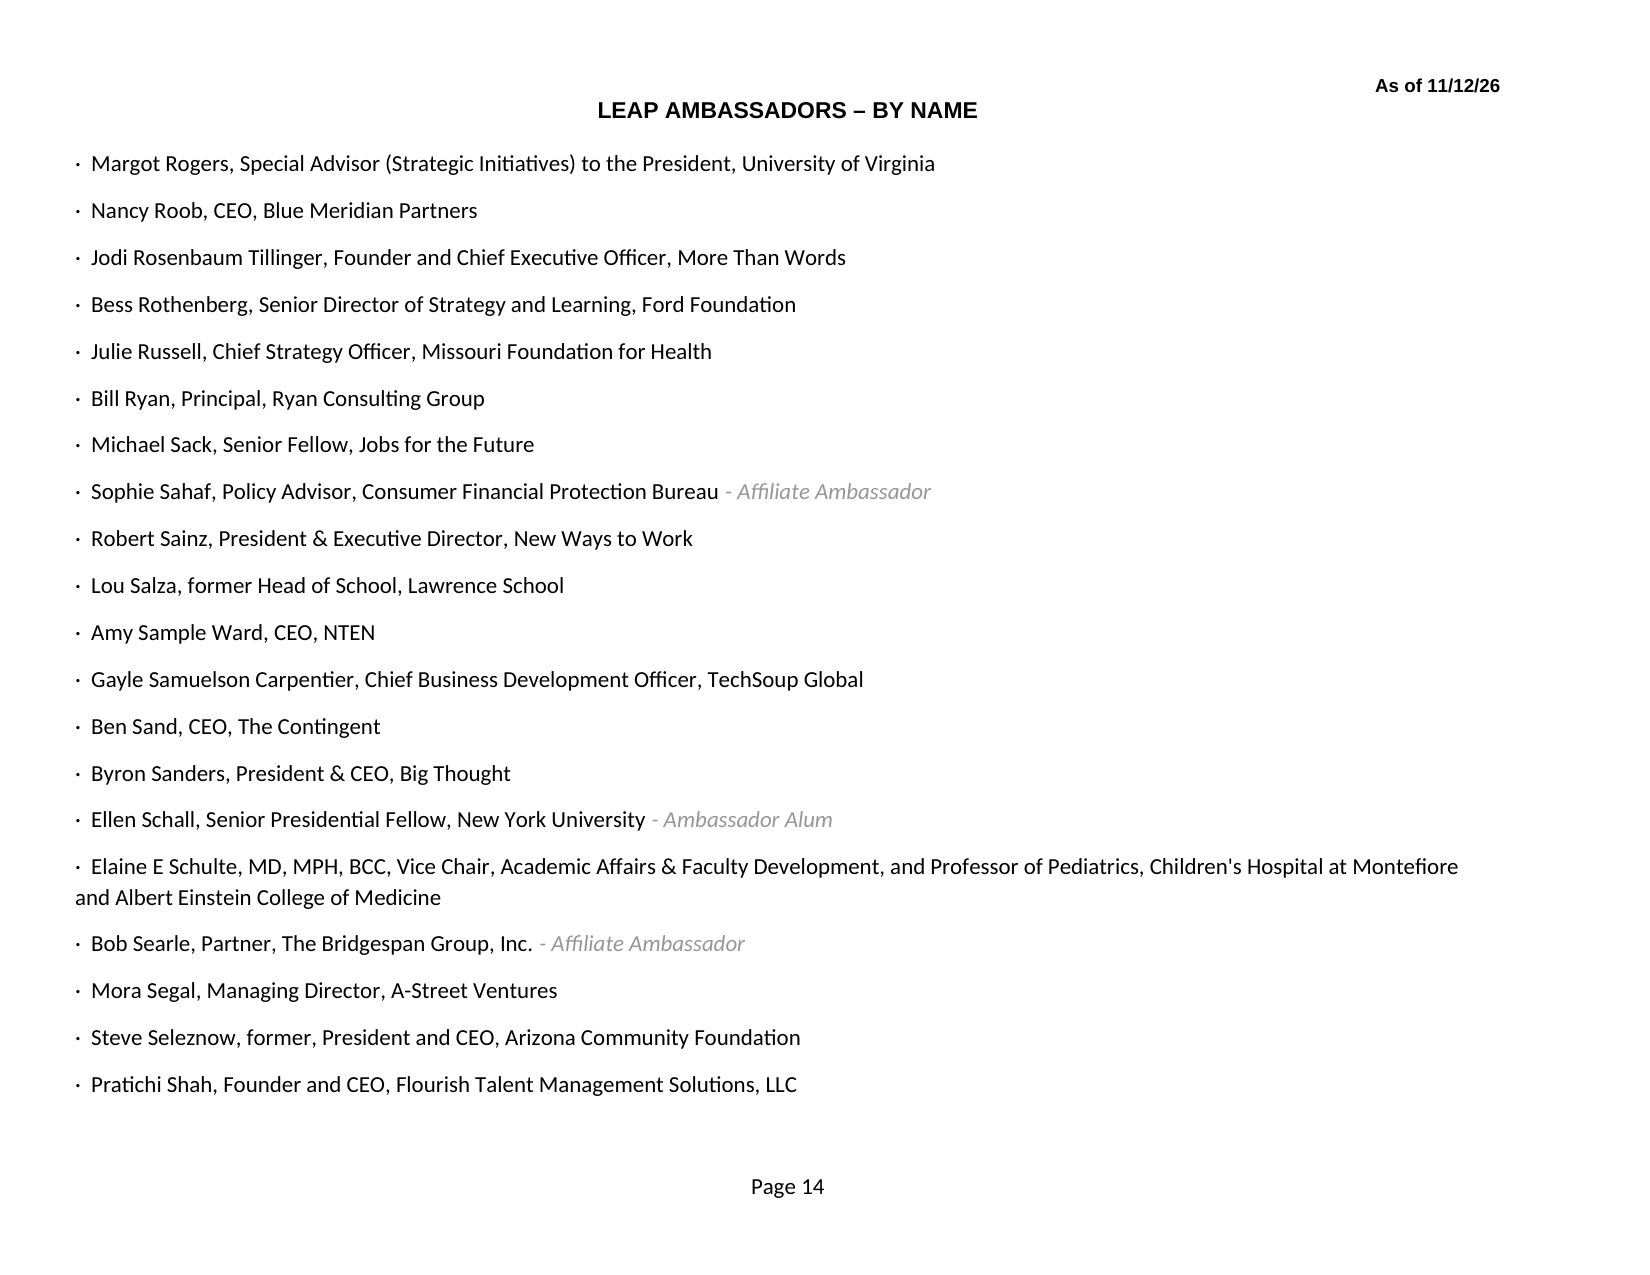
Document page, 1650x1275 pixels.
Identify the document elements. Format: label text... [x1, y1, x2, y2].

text · Steve Seleznow, former, President and CEO, Arizona Community Foundation [75, 1023, 1500, 1051]
text · Julie Russell, Chief Strategy Officer, Missouri Foundation for Health [75, 337, 1500, 365]
text · Jodi Rosenbaum Tillinger, Founder and Chief Executive Officer, More Than Words [75, 243, 1500, 271]
text · Robert Sainz, President & Executive Director, New Ways to Work [75, 524, 1500, 552]
text · Pratichi Shah, Founder and CEO, Flourish Talent Management Solutions, LLC [75, 1070, 1500, 1098]
text · Gayle Samuelson Carpentier, Chief Business Development Officer, TechSoup Global [75, 665, 1500, 693]
text · Ellen Schall, Senior Presidential Fellow, New York University - Ambassador Alum [75, 806, 1500, 833]
text · Margot Rogers, Special Advisor (Strategic Initiatives) to the President, University of Virginia [75, 149, 1500, 177]
text · Sophie Sahaf, Policy Advisor, Consumer Financial Protection Bureau - Affiliate Ambassador [75, 477, 1500, 505]
text · Michael Sack, Senior Fellow, Jobs for the Future [75, 431, 1500, 458]
text · Bess Rothenberg, Senior Director of Strategy and Learning, Ford Foundation [75, 290, 1500, 318]
text · Ben Sand, CEO, The Contingent [75, 712, 1500, 740]
text · Amy Sample Ward, CEO, NTEN [75, 618, 1500, 646]
text · Mora Segal, Managing Director, A-Street Ventures [75, 976, 1500, 1004]
text · Bill Ryan, Principal, Ryan Consulting Group [75, 384, 1500, 412]
text · Elaine E Schulte, MD, MPH, BCC, Vice Chair, Academic Affairs & Faculty Development, and Professor of Pediatrics, Children's Hospital at Montefiore and Albert Einstein College of Medicine [75, 852, 1500, 911]
text · Bob Searle, Partner, The Bridgespan Group, Inc. - Affiliate Ambassador [75, 929, 1500, 957]
text · Lou Salza, former Head of School, Lawrence School [75, 571, 1500, 599]
text · Nancy Roob, CEO, Blue Meridian Partners [75, 196, 1500, 224]
text · Byron Sanders, President & CEO, Big Thought [75, 759, 1500, 787]
